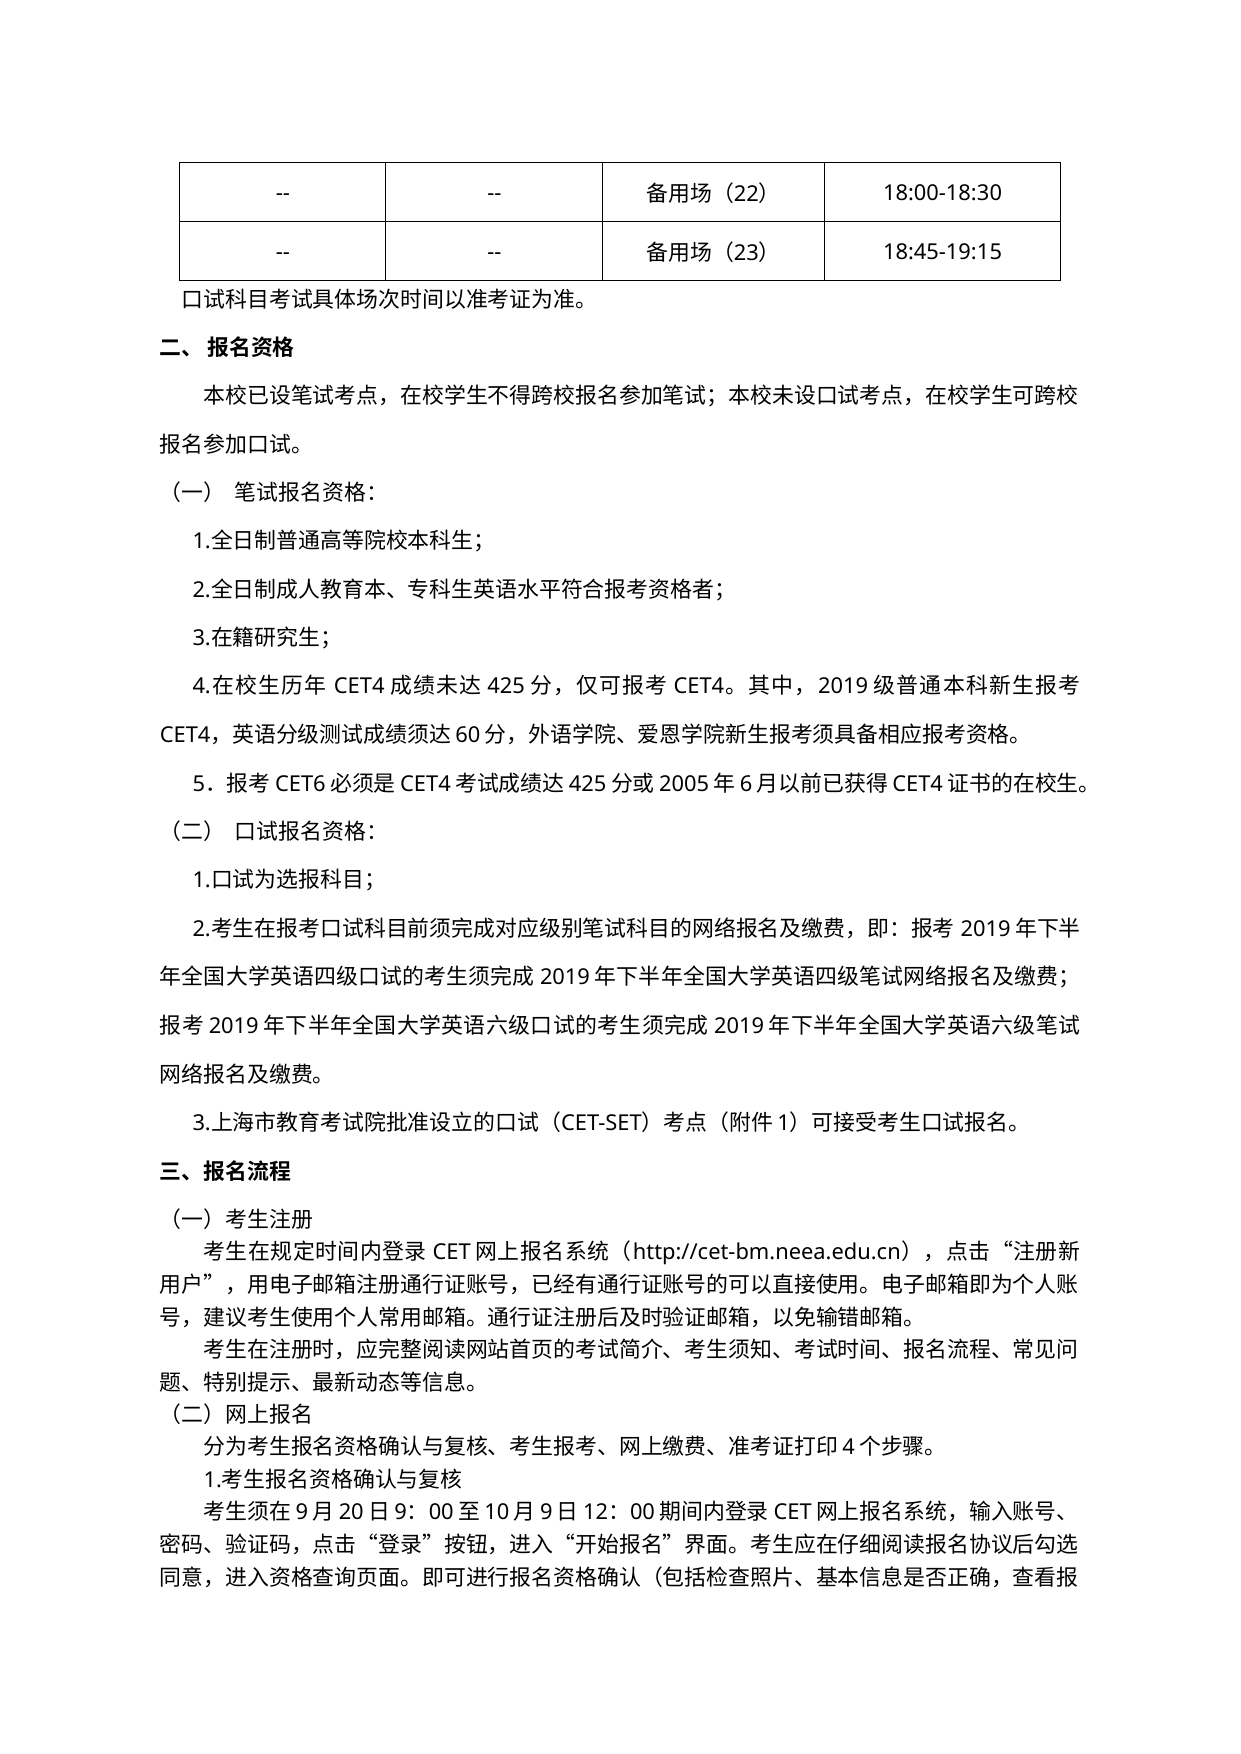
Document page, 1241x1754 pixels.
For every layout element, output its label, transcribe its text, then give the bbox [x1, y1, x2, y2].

table_cell -- [386, 222, 602, 280]
list 报名资格 [159, 329, 1081, 362]
list 口试报名资格： [159, 814, 1081, 846]
list 本校已设笔试考点，在校学生不得跨校报名参加笔试；本校未设口试考点，在校学生可跨校报名参加口试。 [159, 378, 1081, 459]
text 分为考生报名资格确认与复核、考生报考、网上缴费、准考证打印4个步骤。 [159, 1429, 1081, 1462]
text 4.在校生历年 CET4成绩未达425分，仅可报考CET4。其中，2019级普通本科新生报考CET4，英语分级测试成绩须达60分，外语学院、爱恩学院新生报考须具备相应报考资格。 [159, 668, 1081, 749]
text 1.考生报名资格确认与复核 [159, 1462, 1081, 1494]
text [159, 1494, 1081, 1592]
text 3.在籍研究生； [159, 620, 1081, 652]
text （一）考生注册 [159, 1202, 1081, 1234]
text 1.口试为选报科目； [159, 862, 1081, 894]
text 2.全日制成人教育本、专科生英语水平符合报考资格者； [159, 572, 1081, 604]
table_cell -- [180, 163, 385, 221]
text （二）网上报名 [159, 1397, 1081, 1429]
text 三、报名流程 [159, 1153, 1081, 1186]
table_cell 18:00-18:30 [825, 163, 1060, 221]
text 口试科目考试具体场次时间以准考证为准。 [159, 281, 1081, 314]
text 2.考生在报考口试科目前须完成对应级别笔试科目的网络报名及缴费，即：报考2019年下半年全国大学英语四级口试的考生须完成2019年下半年全国大学英语四级笔试网络报名及缴费；报考2019年下半年全国大学英语六级口试的考生须完成2019年下半年全国大学英语六级笔试网络报名及缴费。 [159, 910, 1081, 1089]
list 笔试报名资格： [159, 475, 1081, 507]
text 考生在注册时，应完整阅读网站首页的考试简介、考生须知、考试时间、报名流程、常见问题、特别提示、最新动态等信息。 [159, 1332, 1081, 1397]
table_cell 18:45-19:15 [825, 222, 1060, 280]
text 1.全日制普通高等院校本科生； [159, 523, 1081, 556]
table_cell 备用场（22） [603, 163, 824, 221]
text 考生在规定时间内登录CET网上报名系统（http://cet-bm.neea.edu.cn），点击“注册新用户”，用电子邮箱注册通行证账号，已经有通行证账号的可以直接使用。电子邮箱即为个人账号，建议考生使用个人常用邮箱。通行证注册后及时验证邮箱，以免输错邮箱。 [159, 1234, 1081, 1332]
table_cell -- [180, 222, 385, 280]
text 3.上海市教育考试院批准设立的口试（CET-SET）考点（附件1）可接受考生口试报名。 [159, 1105, 1081, 1137]
table_cell 备用场（23） [603, 222, 824, 280]
table_cell -- [386, 163, 602, 221]
text 5．报考CET6必须是CET4考试成绩达425分或2005年6月以前已获得CET4证书的在校生。 [159, 765, 1081, 798]
